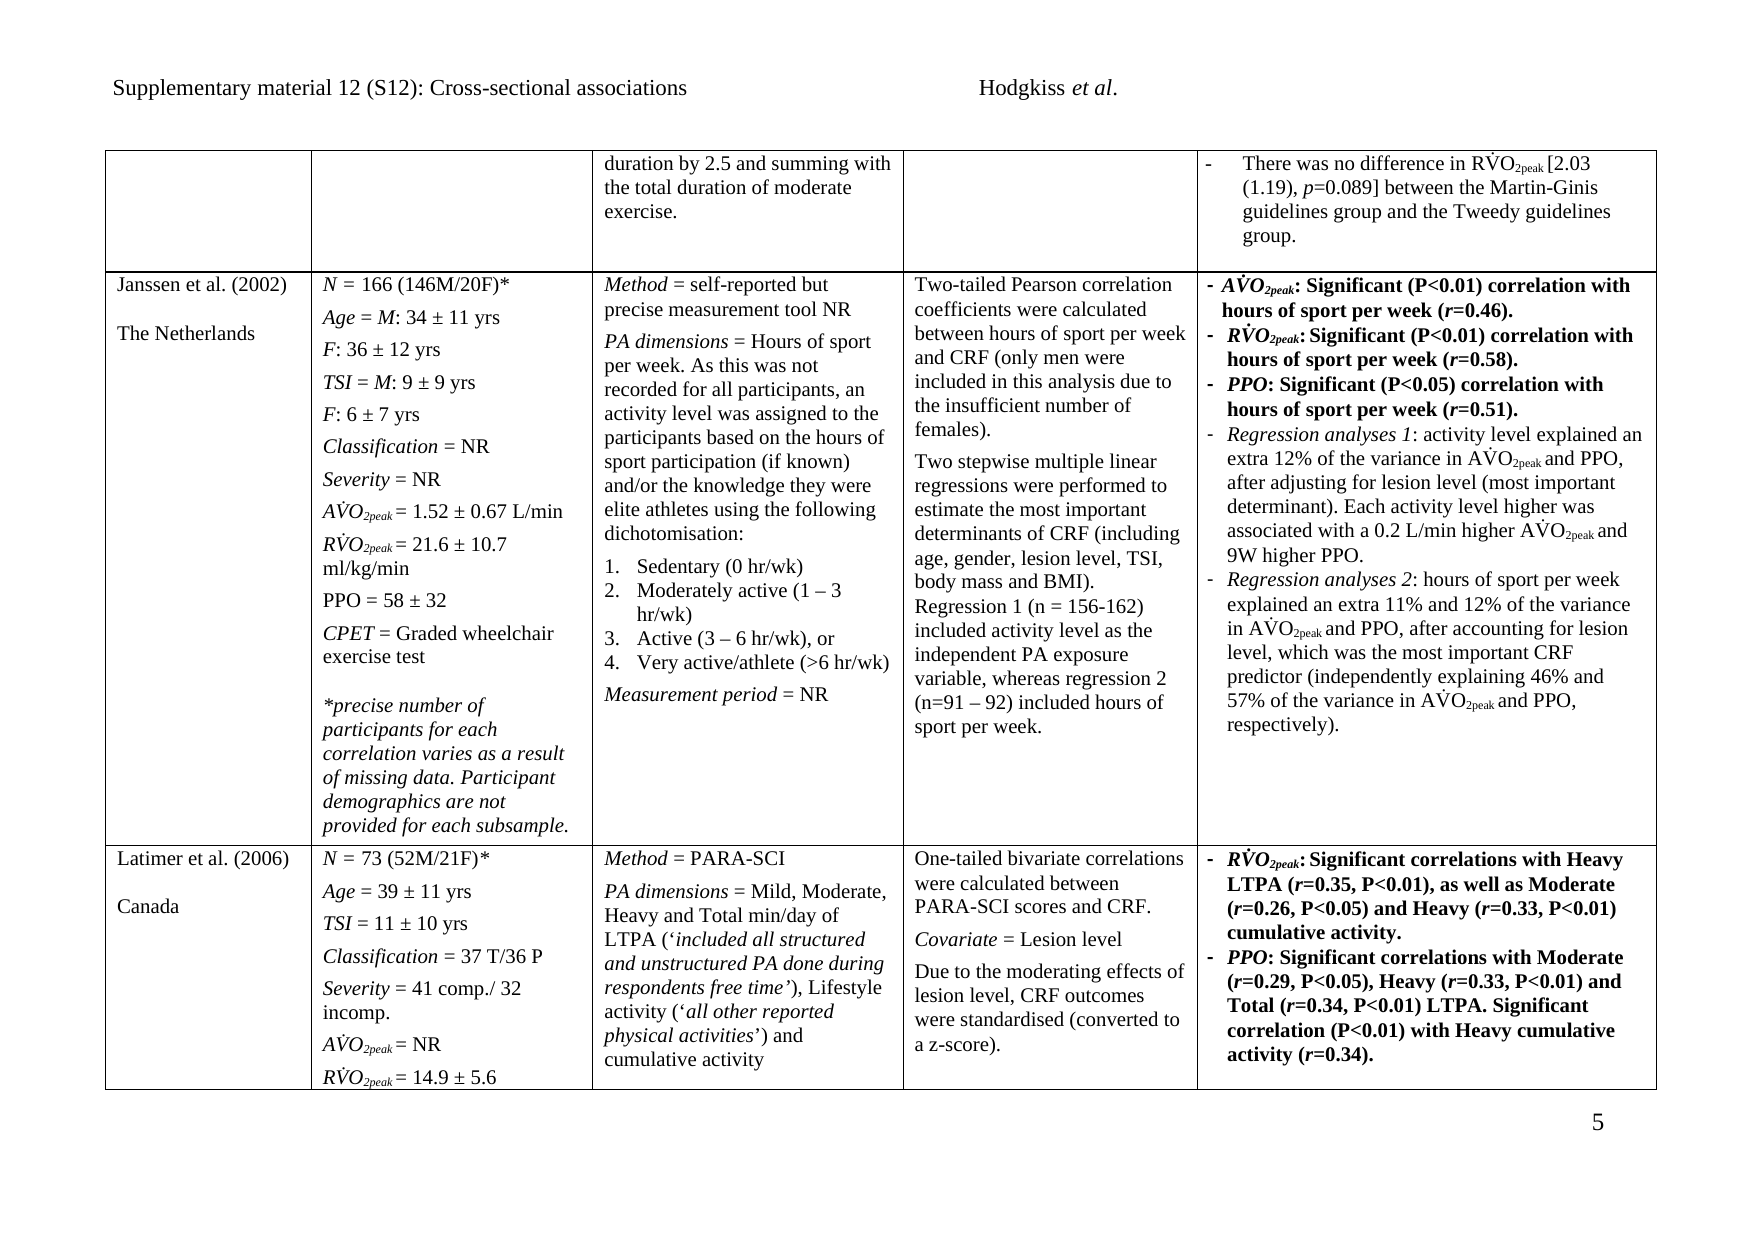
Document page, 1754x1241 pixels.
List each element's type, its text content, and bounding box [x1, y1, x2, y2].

table_cell AV̇O2peak: Significant (P<0.01) correlation with hours of sport per week (r=0.46). RV̇O2peak: Significant (P<0.01) correlation with hours of sport per week (r=0.58). PPO: Significant (P<0.05) correlation with hours of sport per week (r=0.51). Regression analyses 1: activity level explained an extra 12% of the variance in AV̇O2peak and PPO, after adjusting for lesion level (most important determinant). Each activity level higher was associated with a 0.2 L/min higher AV̇O2peak and 9W higher PPO. Regression analyses 2: hours of sport per week explained an extra 11% and 12% of the variance in AV̇O2peak and PPO, after accounting for lesion level, which was the most important CRF predictor (independently explaining 46% and 57% of the variance in AV̇O2peak and PPO, respectively). [1198, 273, 1656, 845]
table_cell Method = self-reported but precise measurement tool NR PA dimensions = Hours of sport per week. As this was not recorded for all participants, an activity level was assigned to the participants based on the hours of sport participation (if known) and/or the knowledge they were elite athletes using the following dichotomisation: Sedentary (0 hr/wk) Moderately active (1 – 3 hr/wk) Active (3 – 6 hr/wk), or Very active/athlete (>6 hr/wk) Measurement period = NR [593, 273, 903, 845]
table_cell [593, 846, 903, 1089]
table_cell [904, 846, 1197, 1089]
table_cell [1198, 151, 1656, 271]
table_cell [106, 151, 311, 271]
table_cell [106, 846, 311, 1089]
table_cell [312, 151, 592, 271]
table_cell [1198, 846, 1656, 1089]
table_cell N = 166 (146M/20F)* Age = M: 34 ± 11 yrs F: 36 ± 12 yrs TSI = M: 9 ± 9 yrs F: 6 ± 7 yrs Classification = NR Severity = NR AV̇O2peak = 1.52 ± 0.67 L/min RV̇O2peak = 21.6 ± 10.7 ml/kg/min PPO = 58 ± 32 CPET = Graded wheelchair exercise test *precise number of participants for each correlation varies as a result of missing data. Participant demographics are not provided for each subsample. [312, 273, 592, 845]
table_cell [312, 846, 592, 1089]
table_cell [593, 151, 903, 271]
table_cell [904, 151, 1197, 271]
table_cell Two-tailed Pearson correlation coefficients were calculated between hours of sport per week and CRF (only men were included in this analysis due to the insufficient number of females). Two stepwise multiple linear regressions were performed to estimate the most important determinants of CRF (including age, gender, lesion level, TSI, body mass and BMI). Regression 1 (n = 156-162) included activity level as the independent PA exposure variable, whereas regression 2 (n=91 – 92) included hours of sport per week. [904, 273, 1197, 845]
table_cell Janssen et al. (2002) The Netherlands [106, 273, 311, 845]
